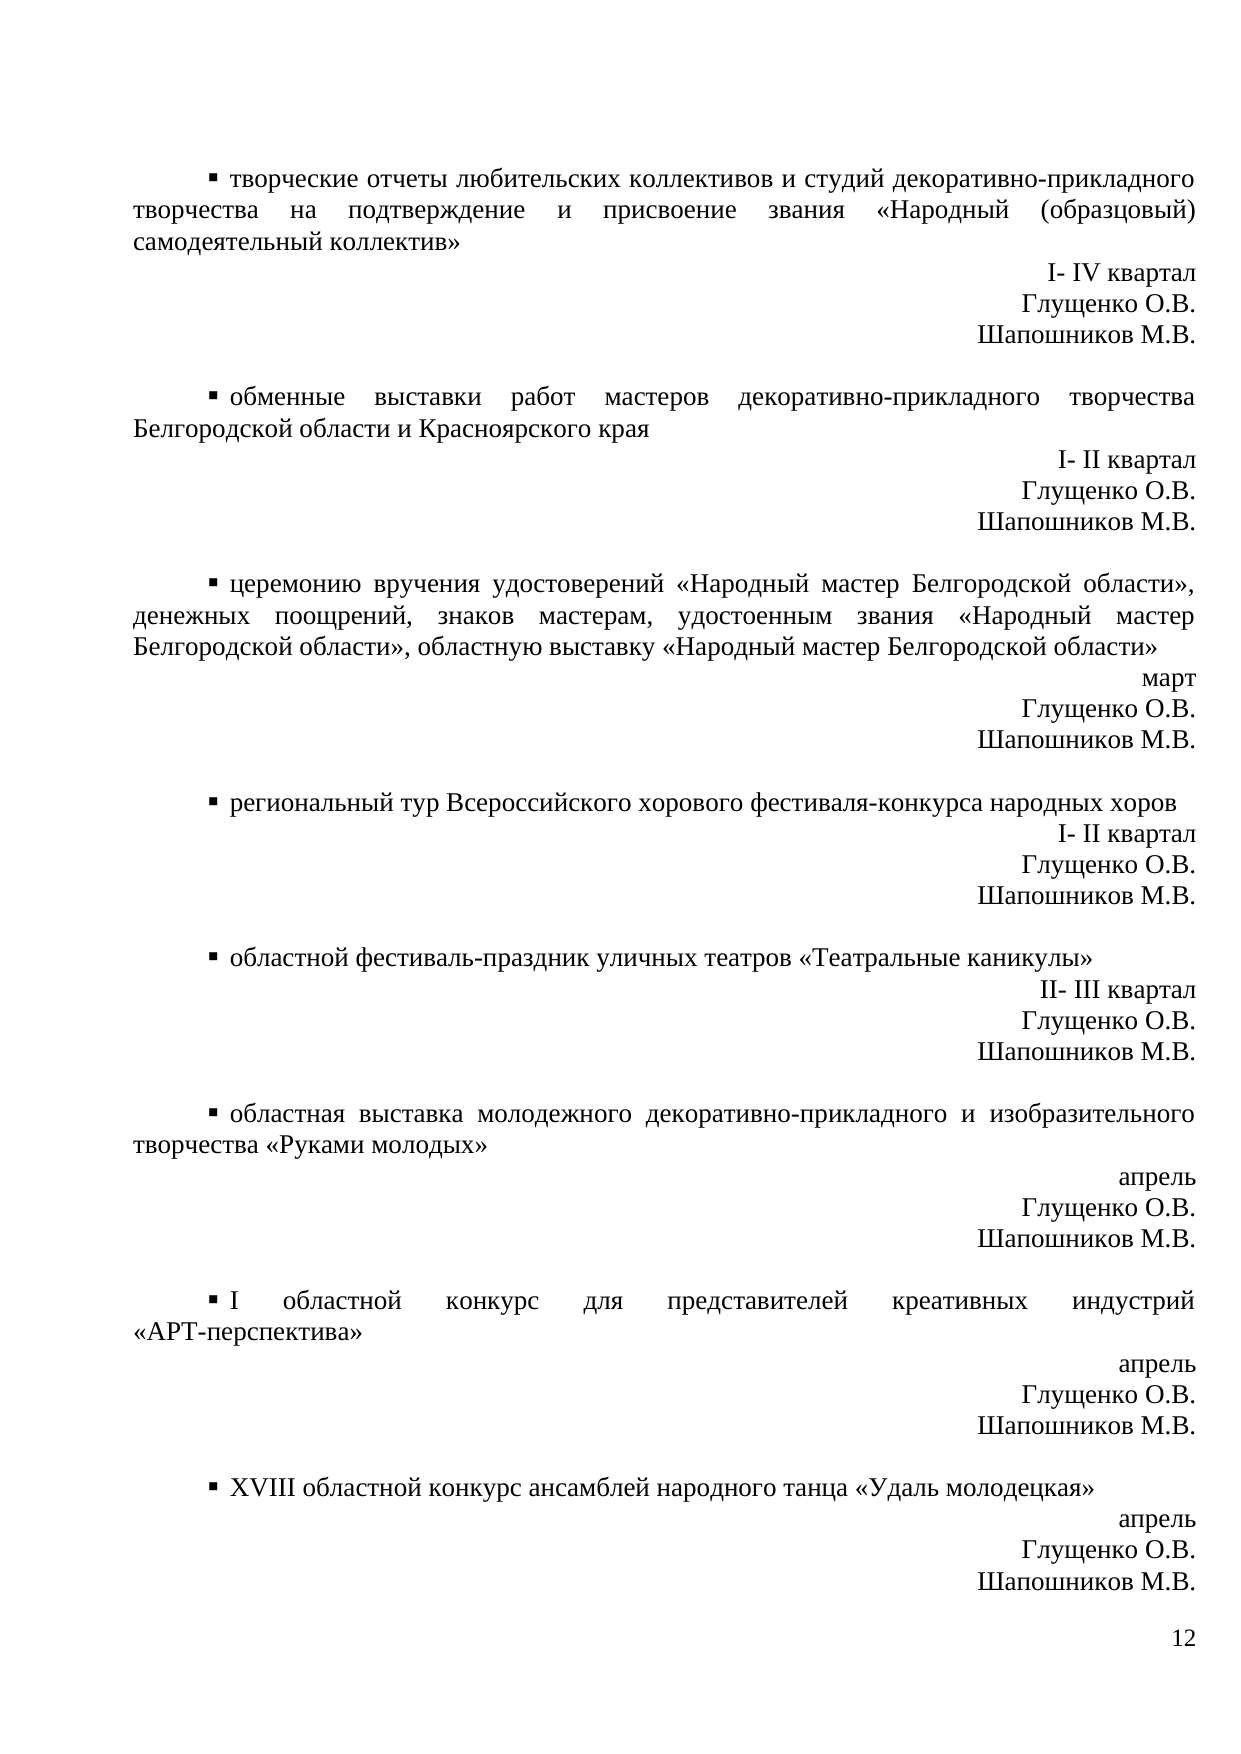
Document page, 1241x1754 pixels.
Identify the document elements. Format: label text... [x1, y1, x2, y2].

text Глущенко О.В. [207, 1004, 1196, 1035]
text Глущенко О.В. [207, 692, 1196, 723]
list I областной конкурс для представителей креативных индустрий «АРТ-перспектива» [133, 1284, 1196, 1347]
text Шапошников М.В. [207, 1035, 1196, 1066]
text Шапошников М.В. [207, 1222, 1196, 1253]
text апрель [133, 1347, 1196, 1378]
text Глущенко О.В. [207, 1534, 1196, 1565]
list XVIII областной конкурс ансамблей народного танца «Удаль молодецкая» [133, 1471, 1196, 1502]
text Шапошников М.В. [207, 879, 1196, 910]
text Шапошников М.В. [207, 318, 1196, 349]
list церемонию вручения удостоверений «Народный мастер Белгородской области», денежных поощрений, знаков мастерам, удостоенным звания «Народный мастер Белгородской области», областную выставку «Народный мастер Белгородской области» [133, 567, 1196, 661]
list областная выставка молодежного декоративно-прикладного и изобразительного творчества «Руками молодых» [133, 1097, 1196, 1160]
list региональный тур Всероссийского хорового фестиваля-конкурса народных хоров [133, 786, 1196, 817]
text I- IV квартал [133, 256, 1196, 287]
text Шапошников М.В. [207, 505, 1196, 536]
text Шапошников М.В. [207, 1409, 1196, 1440]
text апрель [133, 1502, 1196, 1534]
text Шапошников М.В. [207, 1565, 1196, 1596]
text Глущенко О.В. [207, 287, 1196, 318]
list областной фестиваль-праздник уличных театров «Театральные каникулы» [133, 941, 1196, 973]
text I- II квартал [133, 817, 1196, 848]
list творческие отчеты любительских коллективов и студий декоративно-прикладного творчества на подтверждение и присвоение звания «Народный (образцовый) самодеятельный коллектив» [133, 162, 1196, 256]
text Глущенко О.В. [207, 474, 1196, 505]
text Глущенко О.В. [207, 848, 1196, 879]
text апрель [133, 1160, 1196, 1191]
text II- III квартал [133, 973, 1196, 1004]
text Шапошников М.В. [207, 723, 1196, 754]
text Глущенко О.В. [207, 1378, 1196, 1409]
list обменные выставки работ мастеров декоративно-прикладного творчества Белгородской области и Красноярского края [133, 381, 1196, 443]
text Глущенко О.В. [207, 1191, 1196, 1222]
text март [133, 661, 1196, 692]
text I- II квартал [133, 443, 1196, 474]
